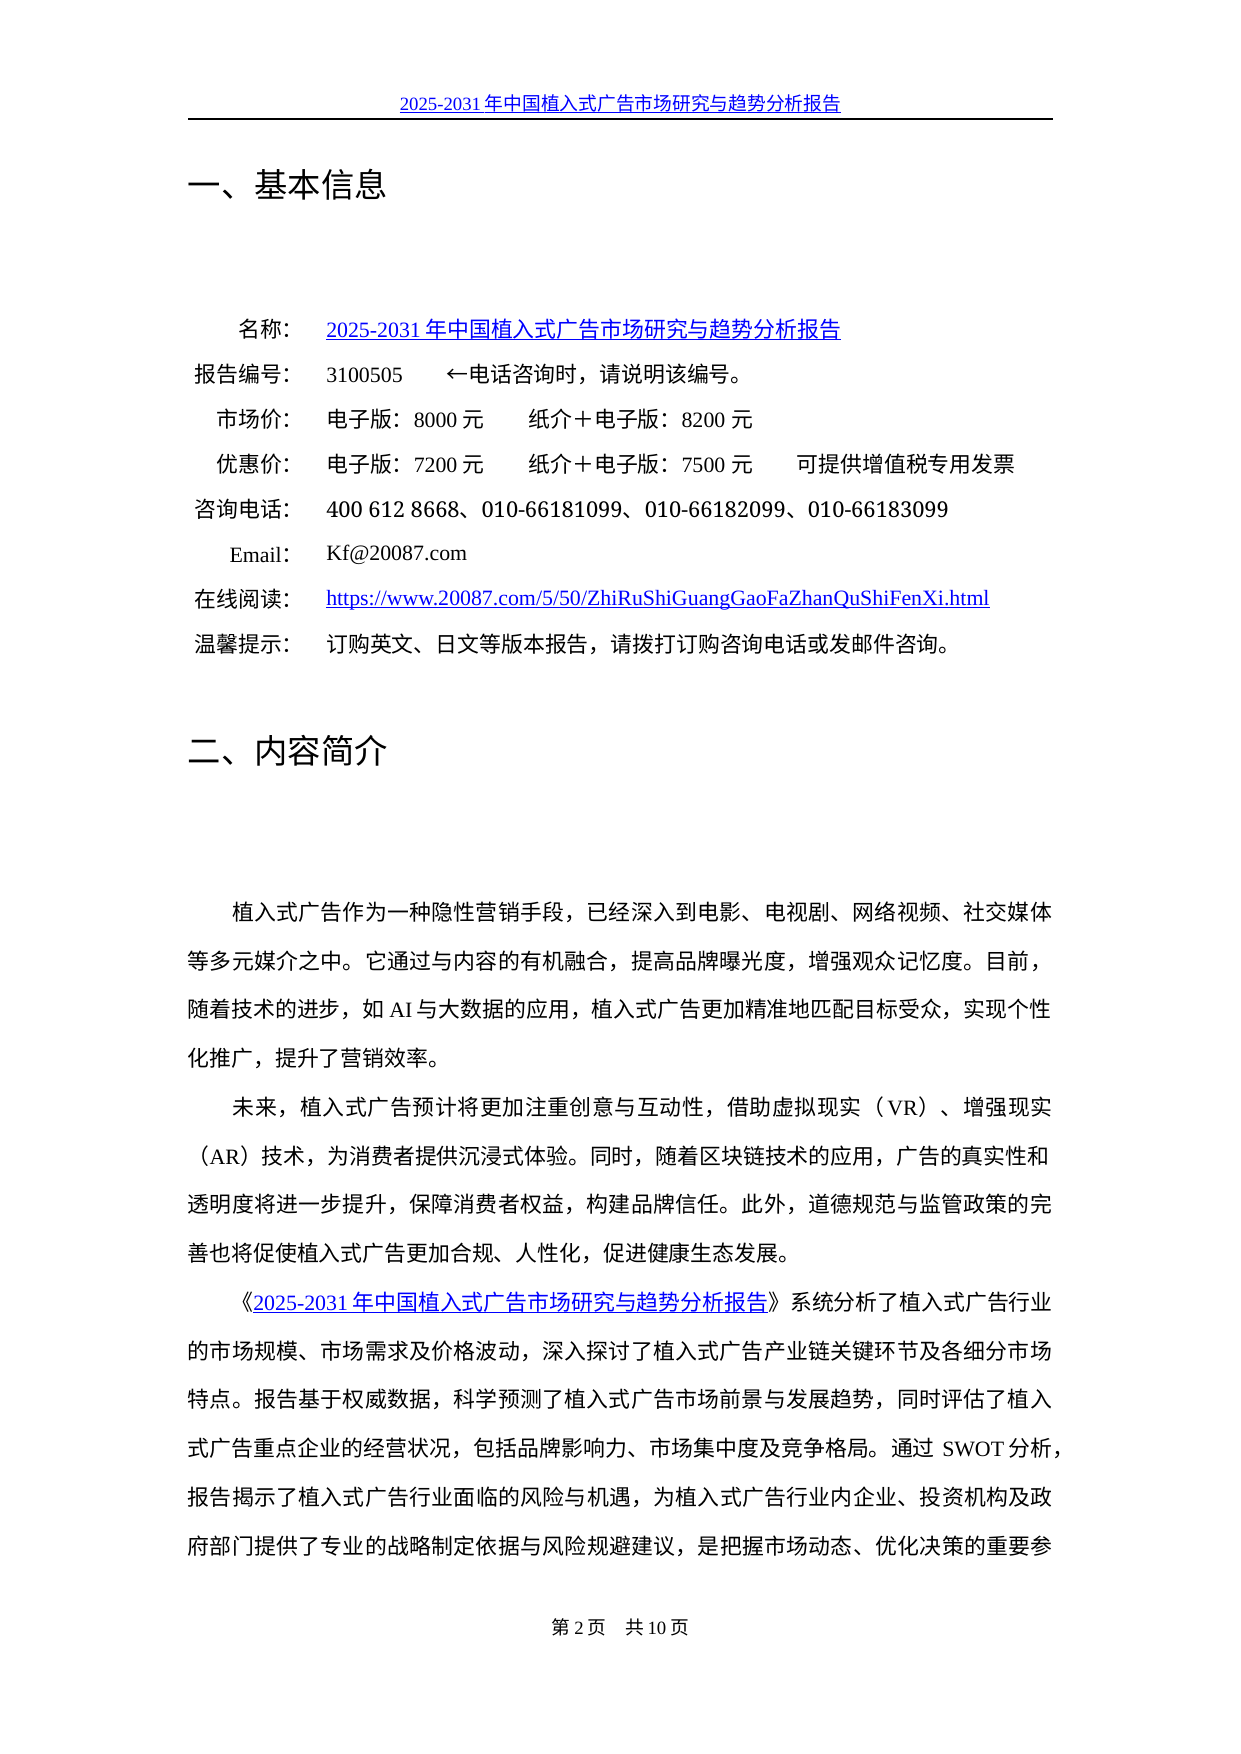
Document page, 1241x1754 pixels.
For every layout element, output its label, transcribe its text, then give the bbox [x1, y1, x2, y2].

title 二、内容简介 [187, 717, 1053, 782]
table_cell 优惠价： [167, 447, 315, 492]
table_cell 电子版：7200 元 纸介＋电子版：7500 元 可提供增值税专用发票 [315, 447, 1073, 492]
table_cell Email： [167, 537, 315, 582]
table_cell 温馨提示： [167, 627, 315, 672]
table_cell 报告编号： [167, 357, 315, 402]
table_cell [315, 582, 1073, 627]
table_cell 400 612 8668、010-66181099、010-66182099、010-66183099 [315, 492, 1073, 537]
table_cell 电子版：8000 元 纸介＋电子版：8200 元 [315, 402, 1073, 447]
table_cell 在线阅读： [167, 582, 315, 627]
table_cell 3100505 ←电话咨询时，请说明该编号。 [315, 357, 1073, 402]
title 一、基本信息 [187, 150, 1053, 215]
table_header 2025-2031年中国植入式广告市场研究与趋势分析报告 [315, 312, 1073, 357]
table_cell 市场价： [167, 402, 315, 447]
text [187, 894, 1053, 1561]
table_header 名称： [167, 312, 315, 357]
table_cell Kf@20087.com [315, 537, 1073, 582]
table_cell 订购英文、日文等版本报告，请拨打订购咨询电话或发邮件咨询。 [315, 627, 1073, 672]
table_cell 咨询电话： [167, 492, 315, 537]
